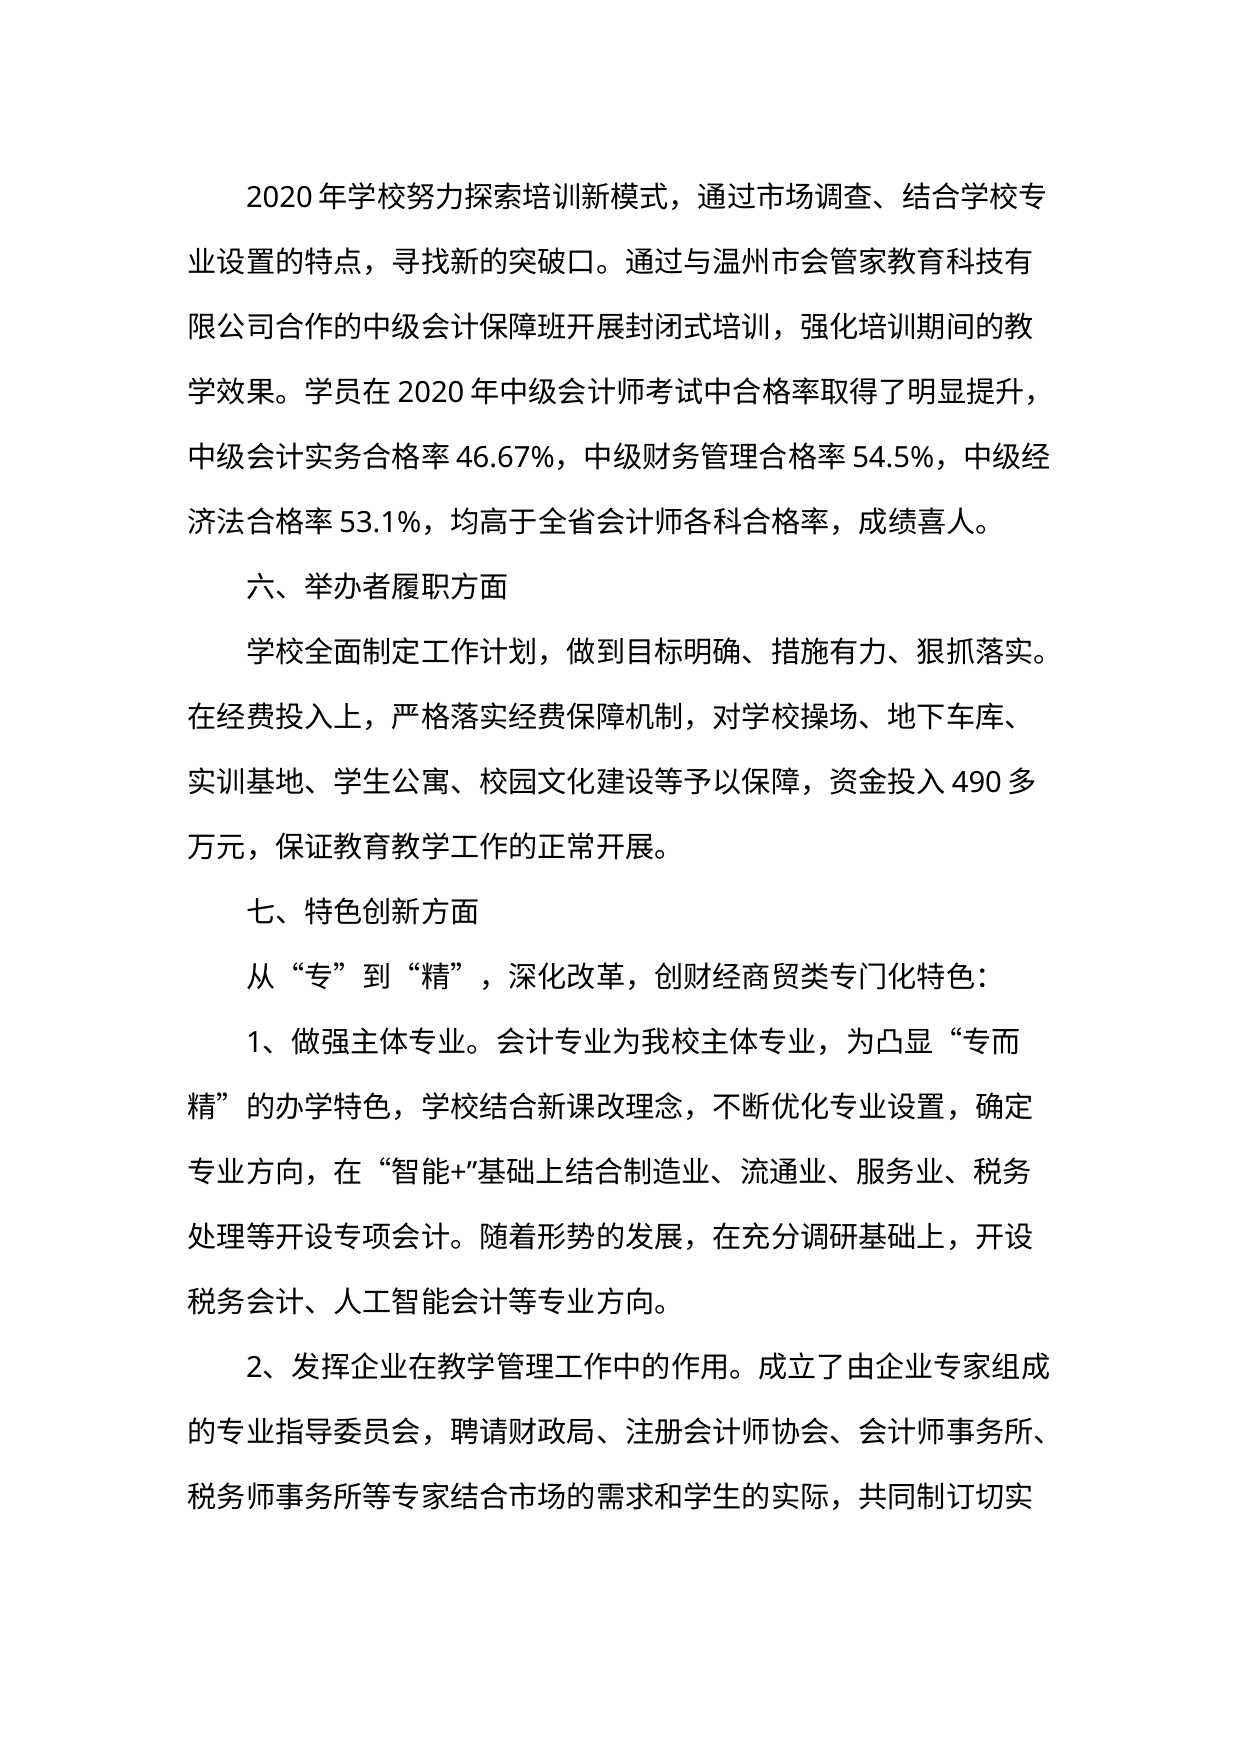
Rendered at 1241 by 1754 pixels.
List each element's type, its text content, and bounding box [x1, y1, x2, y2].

text 从“专”到“精”，深化改革，创财经商贸类专门化特色： [187, 942, 1053, 1007]
text 学校全面制定工作计划，做到目标明确、措施有力、狠抓落实。在经费投入上，严格落实经费保障机制，对学校操场、地下车库、实训基地、学生公寓、校园文化建设等予以保障，资金投入490多万元，保证教育教学工作的正常开展。 [187, 617, 1053, 877]
text 2020年学校努力探索培训新模式，通过市场调查、结合学校专业设置的特点，寻找新的突破口。通过与温州市会管家教育科技有限公司合作的中级会计保障班开展封闭式培训，强化培训期间的教学效果。学员在2020年中级会计师考试中合格率取得了明显提升，中级会计实务合格率46.67%，中级财务管理合格率54.5%，中级经济法合格率53.1%，均高于全省会计师各科合格率，成绩喜人。 [187, 162, 1053, 552]
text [187, 1332, 1053, 1527]
text 六、举办者履职方面 [187, 552, 1053, 617]
text 1、做强主体专业。会计专业为我校主体专业，为凸显“专而精”的办学特色，学校结合新课改理念，不断优化专业设置，确定专业方向，在“智能+”基础上结合制造业、流通业、服务业、税务处理等开设专项会计。随着形势的发展，在充分调研基础上，开设税务会计、人工智能会计等专业方向。 [187, 1007, 1053, 1332]
text 七、特色创新方面 [187, 877, 1053, 942]
